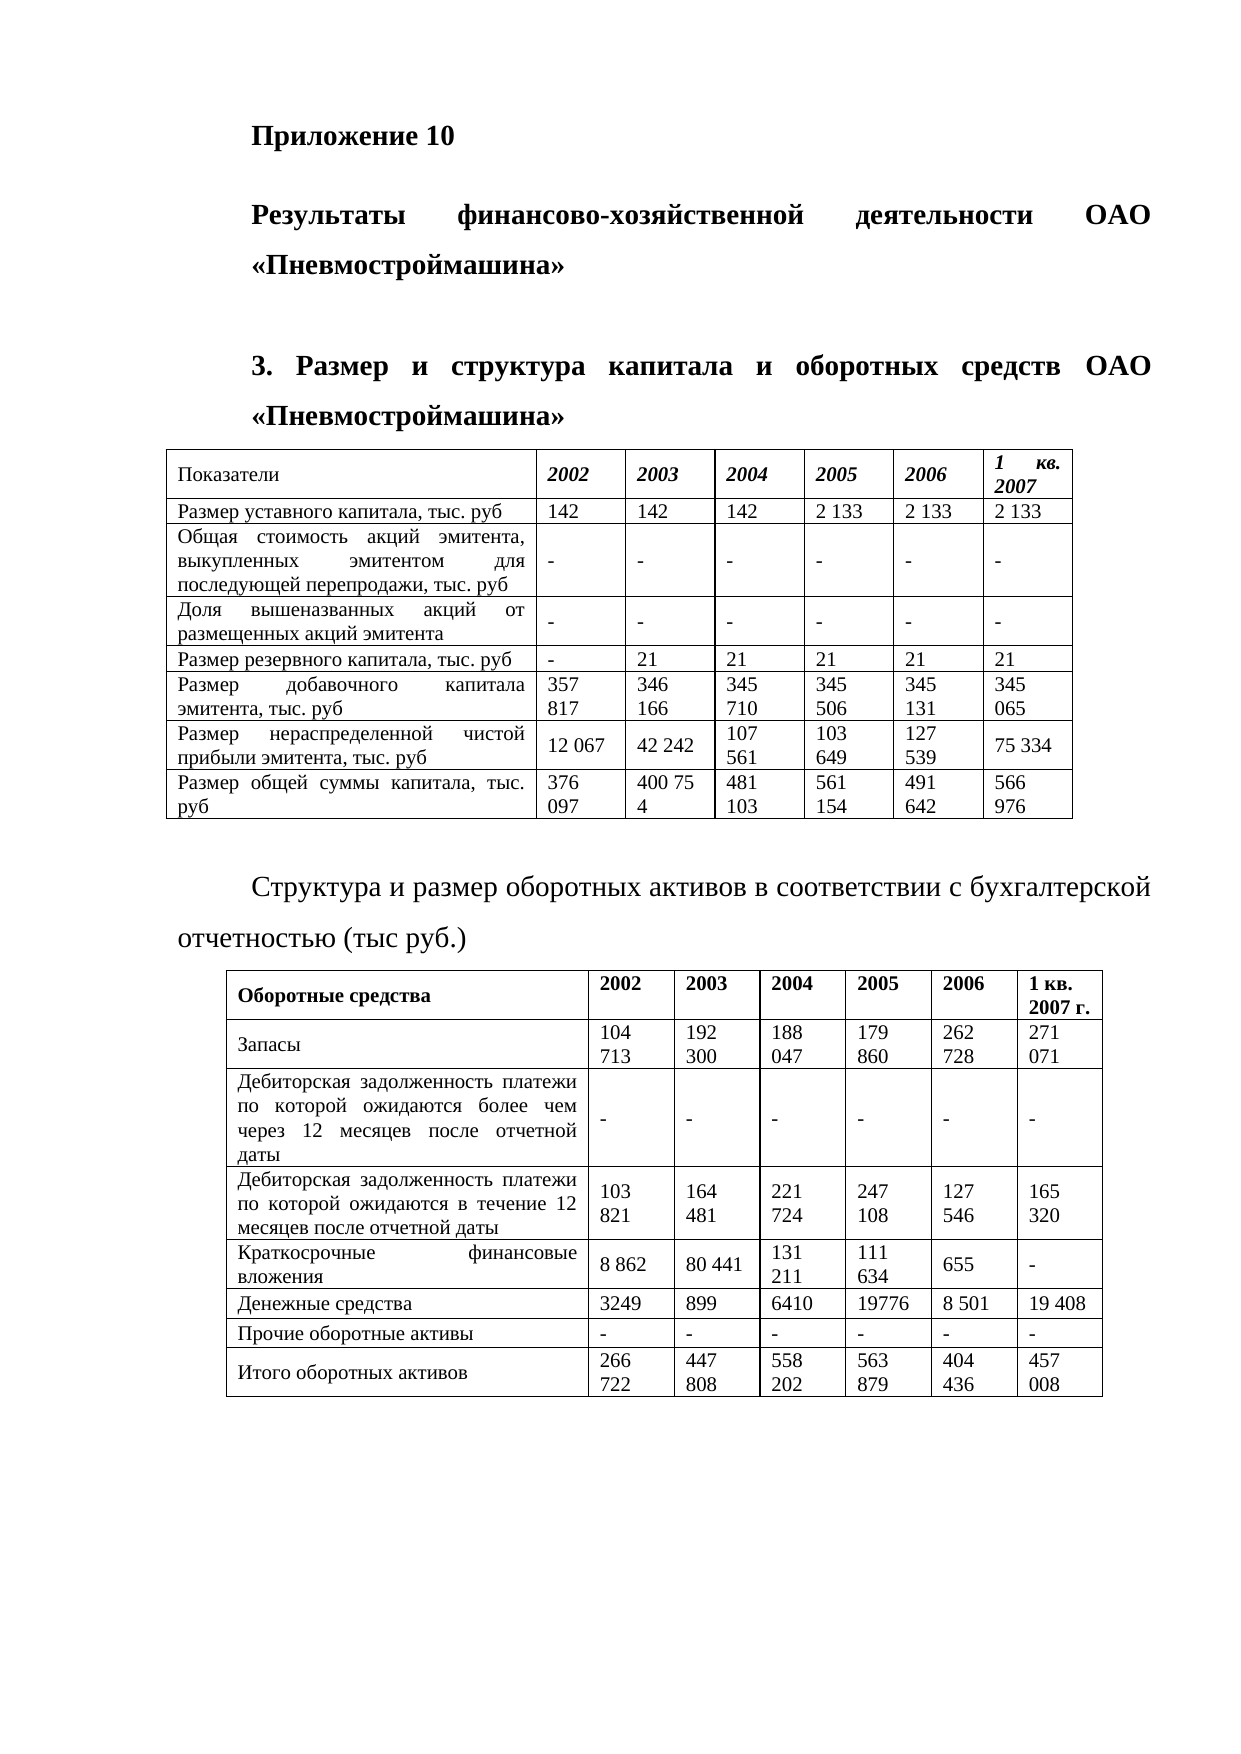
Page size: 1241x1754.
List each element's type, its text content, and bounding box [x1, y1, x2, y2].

table_cell 481 103 [716, 770, 804, 818]
table_cell - [537, 597, 625, 645]
table_cell 262 728 [932, 1020, 1017, 1068]
table_cell 127 546 [932, 1167, 1017, 1239]
table_cell 2 133 [894, 499, 983, 523]
table_cell 3249 [589, 1289, 674, 1317]
table_cell 357 817 [537, 672, 625, 720]
table_cell 142 [537, 499, 625, 523]
table_cell - [1018, 1069, 1102, 1166]
table_cell - [716, 524, 804, 596]
table_cell 19776 [846, 1289, 931, 1317]
table_cell - [894, 524, 983, 596]
table_header Показатели [167, 450, 536, 498]
table_cell - [761, 1069, 845, 1166]
table_cell - [537, 524, 625, 596]
table_header 2005 [805, 450, 893, 498]
table_cell Дебиторская задолженность платежи по которой ожидаются в течение 12 месяцев после отчетной даты [227, 1167, 588, 1239]
table_cell - [1018, 1319, 1102, 1347]
table_header 2006 [932, 971, 1017, 1019]
table_cell 42 242 [626, 721, 714, 769]
table_cell 266 722 [589, 1348, 674, 1396]
table_cell 345 506 [805, 672, 893, 720]
table_cell Итого оборотных активов [227, 1348, 588, 1396]
table_header 1 кв. 2007 г. [1018, 971, 1102, 1019]
table_cell - [1018, 1240, 1102, 1288]
table_cell 21 [894, 646, 983, 671]
table_cell 179 860 [846, 1020, 931, 1068]
table_cell 899 [675, 1289, 759, 1317]
table_cell 192 300 [675, 1020, 759, 1068]
subtitle Приложение 10 [177, 118, 1152, 152]
table_cell Размер общей суммы капитала, тыс. руб [167, 770, 536, 818]
table_cell - [716, 597, 804, 645]
table_cell 346 166 [626, 672, 714, 720]
text Результаты финансово-хозяйственной деятельности ОАО «Пневмостроймашина» [251, 197, 1152, 281]
table_cell Краткосрочные финансовые вложения [227, 1240, 588, 1288]
table_cell - [761, 1319, 845, 1347]
table_cell 164 481 [675, 1167, 759, 1239]
table_cell 80 441 [675, 1240, 759, 1288]
table_cell Размер добавочного капитала эмитента, тыс. руб [167, 672, 536, 720]
table_header 2003 [626, 450, 714, 498]
table_cell 107 561 [716, 721, 804, 769]
table_header 2004 [716, 450, 804, 498]
table_cell - [537, 646, 625, 671]
text 3. Размер и структура капитала и оборотных средств ОАО «Пневмостроймашина» [251, 348, 1152, 432]
table_cell - [932, 1319, 1017, 1347]
table_cell - [846, 1069, 931, 1166]
table_cell Доля вышеназванных акций от размещенных акций эмитента [167, 597, 536, 645]
table_cell Размер резервного капитала, тыс. руб [167, 646, 536, 671]
table_cell 566 976 [984, 770, 1072, 818]
table_cell 345 065 [984, 672, 1072, 720]
table_cell 404 436 [932, 1348, 1017, 1396]
table_cell 103 649 [805, 721, 893, 769]
table_cell - [894, 597, 983, 645]
table_cell 103 821 [589, 1167, 674, 1239]
table_cell 165 320 [1018, 1167, 1102, 1239]
table_cell 142 [716, 499, 804, 523]
table_header 2005 [846, 971, 931, 1019]
table_cell 188 047 [761, 1020, 845, 1068]
table_cell 558 202 [761, 1348, 845, 1396]
table_header 2003 [675, 971, 759, 1019]
table_cell - [589, 1319, 674, 1347]
table_cell Дебиторская задолженность платежи по которой ожидаются более чем через 12 месяцев после отчетной даты [227, 1069, 588, 1166]
table_cell - [626, 597, 714, 645]
table_cell 21 [805, 646, 893, 671]
table_cell 491 642 [894, 770, 983, 818]
table_cell - [589, 1069, 674, 1166]
table_cell 221 724 [761, 1167, 845, 1239]
table_cell 400 754 [626, 770, 714, 818]
table_cell 561 154 [805, 770, 893, 818]
table_cell 457 008 [1018, 1348, 1102, 1396]
table_cell 345 710 [716, 672, 804, 720]
table_cell 563 879 [846, 1348, 931, 1396]
table_cell Размер уставного капитала, тыс. руб [167, 499, 536, 523]
table_cell 2 133 [984, 499, 1072, 523]
table_cell 6410 [761, 1289, 845, 1317]
text Структура и размер оборотных активов в соответствии с бухгалтерской отчетностью (тыс руб.) [177, 869, 1152, 953]
table_cell 75 334 [984, 721, 1072, 769]
table_cell - [626, 524, 714, 596]
table_cell 142 [626, 499, 714, 523]
table_cell Общая стоимость акций эмитента, выкупленных эмитентом для последующей перепродажи, тыс. руб [167, 524, 536, 596]
table_cell - [984, 597, 1072, 645]
table_cell 376 097 [537, 770, 625, 818]
table_header Оборотные средства [227, 971, 588, 1019]
table_cell 21 [716, 646, 804, 671]
table_cell 345 131 [894, 672, 983, 720]
table_cell Размер нераспределенной чистой прибыли эмитента, тыс. руб [167, 721, 536, 769]
table_cell 655 [932, 1240, 1017, 1288]
table_header 1 кв. 2007 [984, 450, 1072, 498]
table_cell - [846, 1319, 931, 1347]
table_cell - [805, 524, 893, 596]
table_cell 21 [626, 646, 714, 671]
table_header 2002 [537, 450, 625, 498]
table_cell 12 067 [537, 721, 625, 769]
table_cell Запасы [227, 1020, 588, 1068]
table_cell Прочие оборотные активы [227, 1319, 588, 1347]
table_cell Денежные средства [227, 1289, 588, 1317]
table_cell 131 211 [761, 1240, 845, 1288]
table_cell 19 408 [1018, 1289, 1102, 1317]
table_cell 247 108 [846, 1167, 931, 1239]
table_header 2006 [894, 450, 983, 498]
table_header 2002 [589, 971, 674, 1019]
table_cell - [932, 1069, 1017, 1166]
table_cell - [675, 1319, 759, 1347]
table_cell 127 539 [894, 721, 983, 769]
table_cell 8 862 [589, 1240, 674, 1288]
table_cell - [984, 524, 1072, 596]
table_cell - [805, 597, 893, 645]
table_cell 21 [984, 646, 1072, 671]
table_cell 2 133 [805, 499, 893, 523]
table_cell 111 634 [846, 1240, 931, 1288]
table_cell 271 071 [1018, 1020, 1102, 1068]
table_cell 447 808 [675, 1348, 759, 1396]
table_cell 104 713 [589, 1020, 674, 1068]
table_cell - [675, 1069, 759, 1166]
table_header 2004 [761, 971, 845, 1019]
table_cell 8 501 [932, 1289, 1017, 1317]
